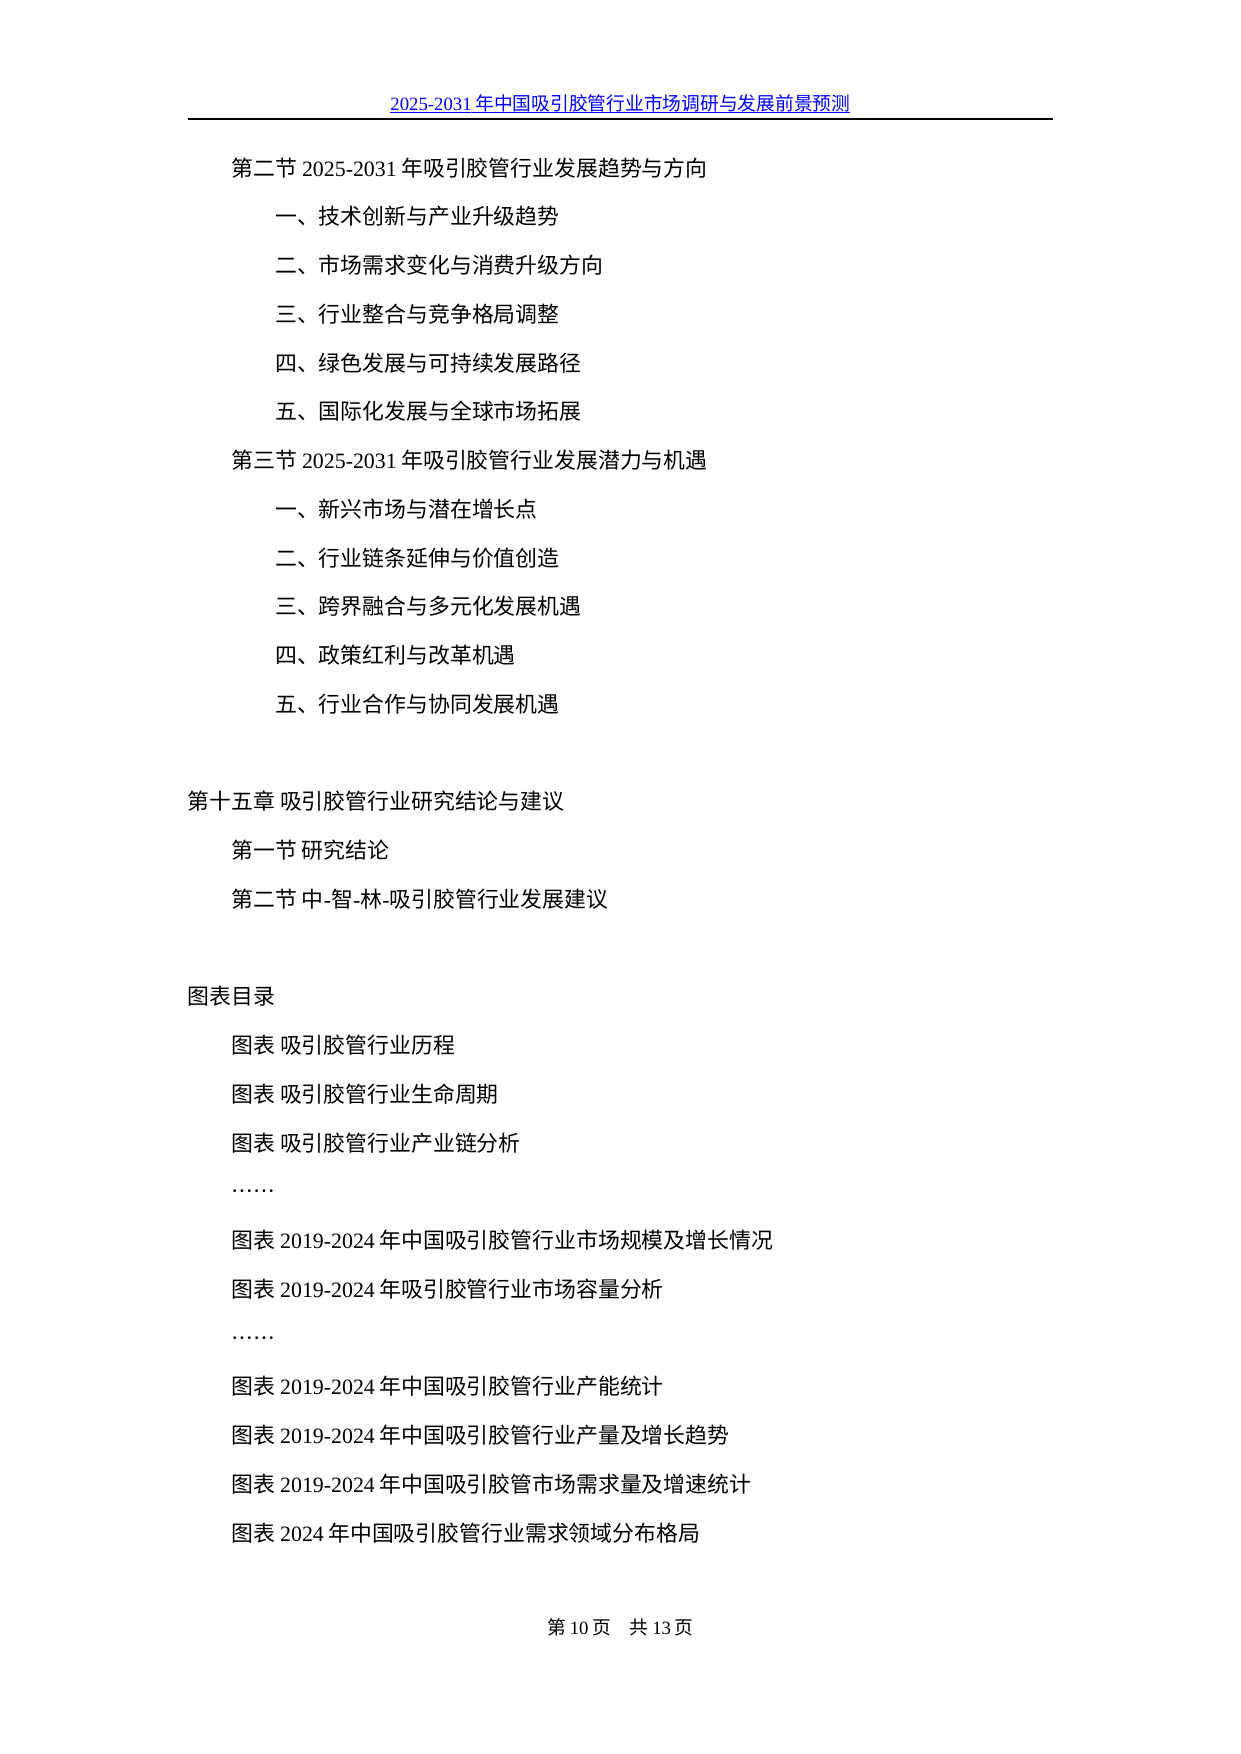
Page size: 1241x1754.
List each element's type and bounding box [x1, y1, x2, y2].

text [187, 150, 1053, 1548]
